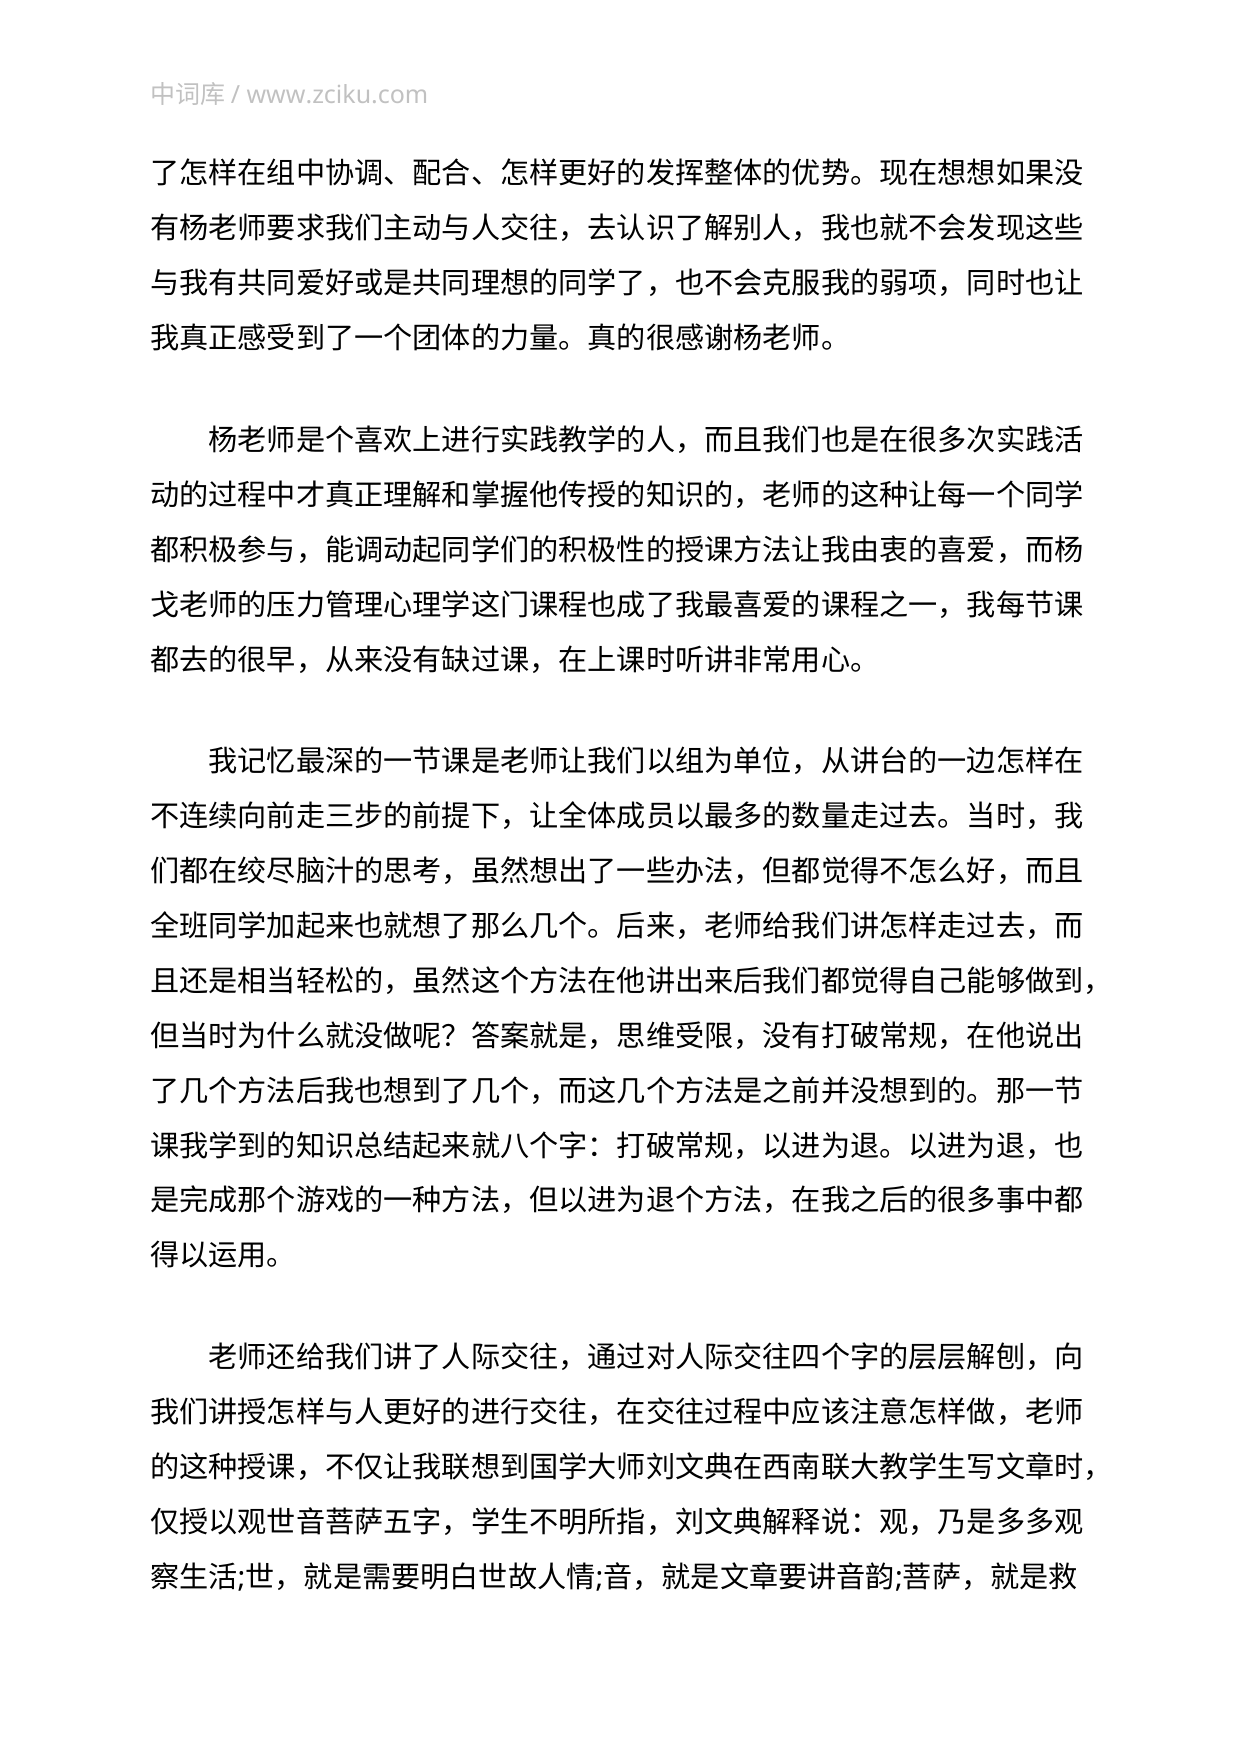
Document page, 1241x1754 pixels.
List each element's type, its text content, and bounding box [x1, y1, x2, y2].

text 杨老师是个喜欢上进行实践教学的人，而且我们也是在很多次实践活动的过程中才真正理解和掌握他传授的知识的，老师的这种让每一个同学都积极参与，能调动起同学们的积极性的授课方法让我由衷的喜爱，而杨戈老师的压力管理心理学这门课程也成了我最喜爱的课程之一，我每节课都去的很早，从来没有缺过课，在上课时听讲非常用心。 [150, 416, 1090, 678]
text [150, 1334, 1090, 1596]
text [150, 150, 1090, 357]
text 我记忆最深的一节课是老师让我们以组为单位，从讲台的一边怎样在不连续向前走三步的前提下，让全体成员以最多的数量走过去。当时，我们都在绞尽脑汁的思考，虽然想出了一些办法，但都觉得不怎么好，而且全班同学加起来也就想了那么几个。后来，老师给我们讲怎样走过去，而且还是相当轻松的，虽然这个方法在他讲出来后我们都觉得自己能够做到，但当时为什么就没做呢？答案就是，思维受限，没有打破常规，在他说出了几个方法后我也想到了几个，而这几个方法是之前并没想到的。那一节课我学到的知识总结起来就八个字：打破常规，以进为退。以进为退，也是完成那个游戏的一种方法，但以进为退个方法，在我之后的很多事中都得以运用。 [150, 738, 1090, 1274]
